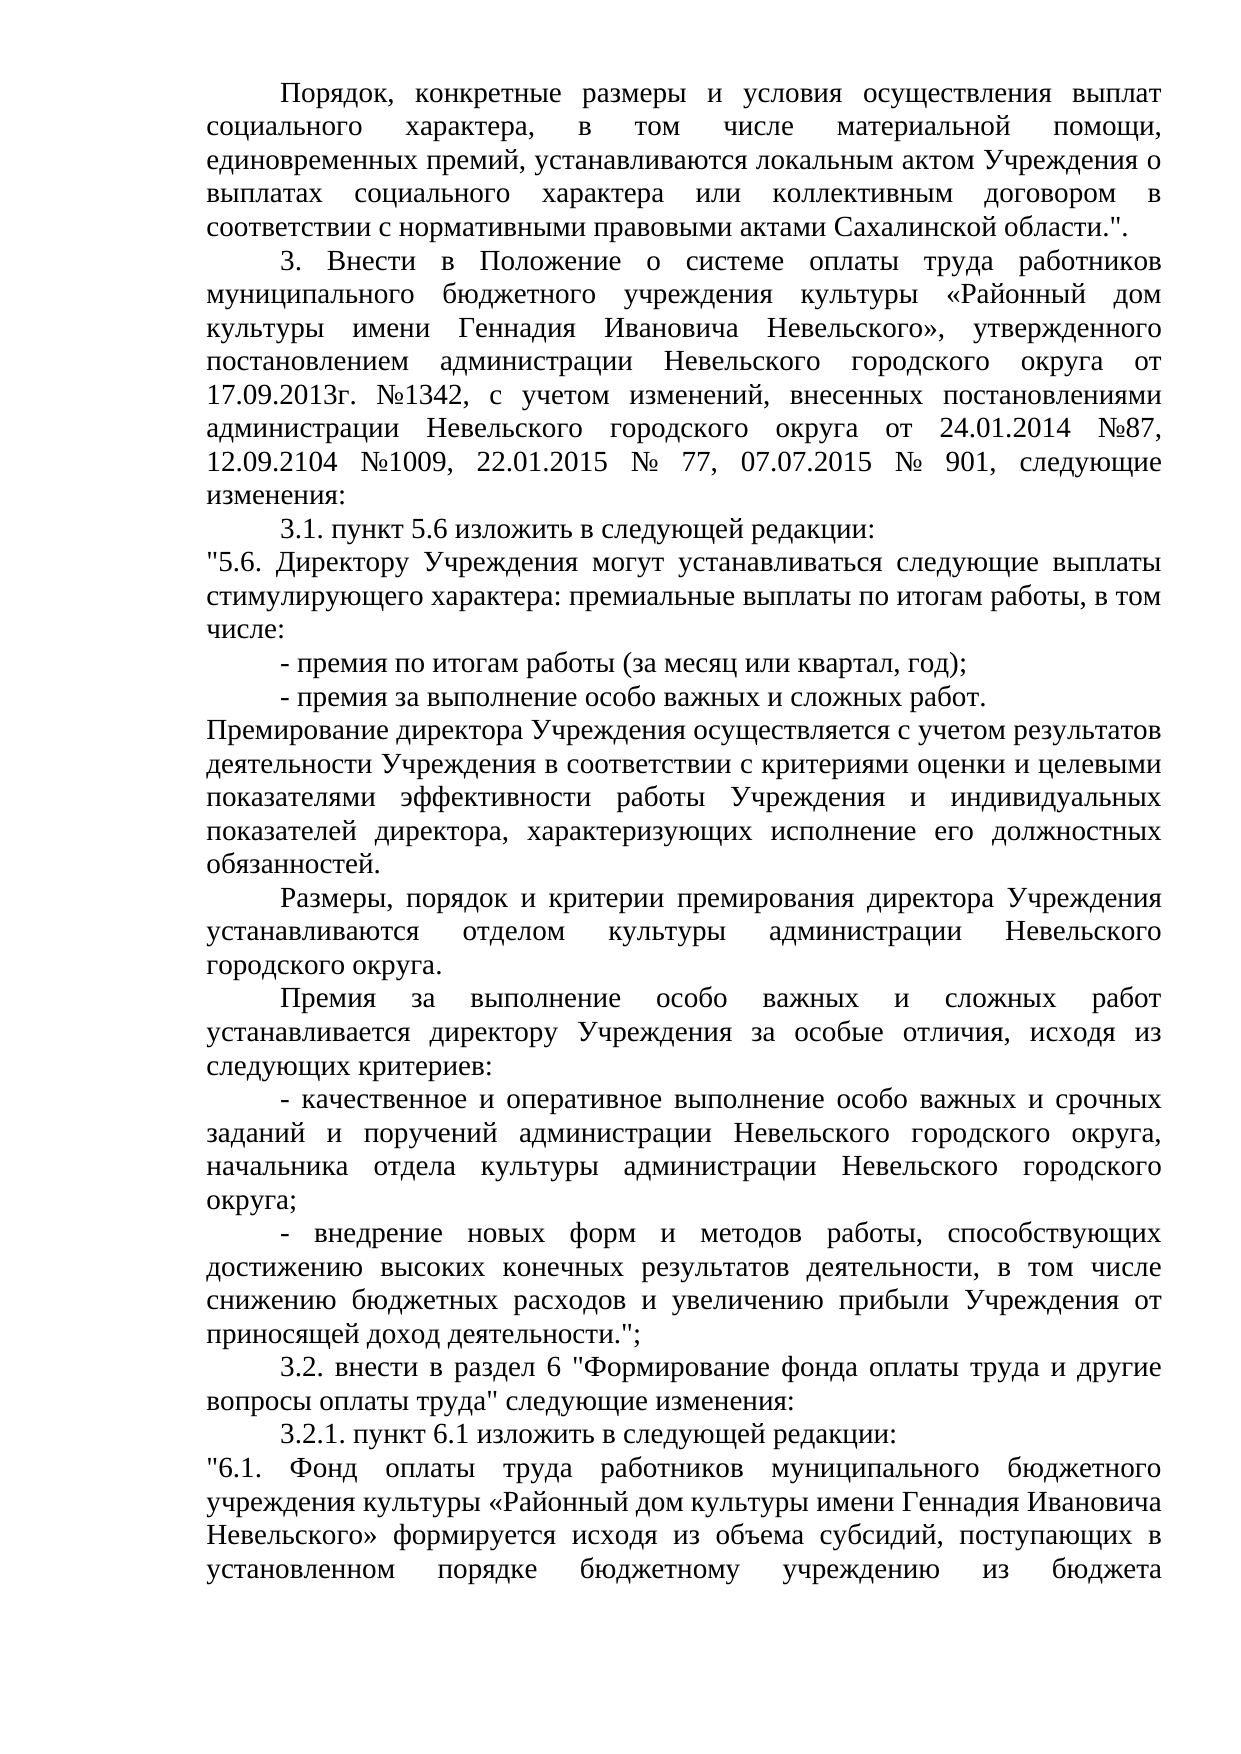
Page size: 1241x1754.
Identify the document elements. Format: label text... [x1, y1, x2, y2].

text - внедрение новых форм и методов работы, способствующих достижению высоких конечных результатов деятельности, в том числе снижению бюджетных расходов и увеличению прибыли Учреждения от приносящей доход деятельности."; [206, 1215, 1162, 1349]
text - премия по итогам работы (за месяц или квартал, год); [206, 645, 1162, 679]
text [206, 1450, 1162, 1584]
text Премирование директора Учреждения осуществляется с учетом результатов деятельности Учреждения в соответствии с критериями оценки и целевыми показателями эффективности работы Учреждения и индивидуальных показателей директора, характеризующих исполнение его должностных обязанностей. [206, 712, 1162, 880]
text 3.2. внести в раздел 6 "Формирование фонда оплаты труда и другие вопросы оплаты труда" следующие изменения: [206, 1349, 1162, 1417]
text Порядок, конкретные размеры и условия осуществления выплат социального характера, в том числе материальной помощи, единовременных премий, устанавливаются локальным актом Учреждения о выплатах социального характера или коллективным договором в соответствии с нормативными правовыми актами Сахалинской области.". [206, 75, 1162, 243]
text Размеры, порядок и критерии премирования директора Учреждения устанавливаются отделом культуры администрации Невельского городского округа. [206, 880, 1162, 981]
text "5.6. Директору Учреждения могут устанавливаться следующие выплаты стимулирующего характера: премиальные выплаты по итогам работы, в том числе: [206, 544, 1162, 645]
text - премия за выполнение особо важных и сложных работ. [206, 679, 1162, 712]
text - качественное и оперативное выполнение особо важных и срочных заданий и поручений администрации Невельского городского округа, начальника отдела культуры администрации Невельского городского округа; [206, 1081, 1162, 1215]
text 3.1. пункт 5.6 изложить в следующей редакции: [206, 511, 1162, 544]
text Премия за выполнение особо важных и сложных работ устанавливается директору Учреждения за особые отличия, исходя из следующих критериев: [206, 981, 1162, 1081]
text 3. Внести в Положение о системе оплаты труда работников муниципального бюджетного учреждения культуры «Районный дом культуры имени Геннадия Ивановича Невельского», утвержденного постановлением администрации Невельского городского округа от 17.09.2013г. №1342, с учетом изменений, внесенных постановлениями администрации Невельского городского округа от 24.01.2014 №87, 12.09.2104 №1009, 22.01.2015 № 77, 07.07.2015 № 901, следующие изменения: [206, 243, 1162, 511]
text 3.2.1. пункт 6.1 изложить в следующей редакции: [206, 1417, 1162, 1450]
